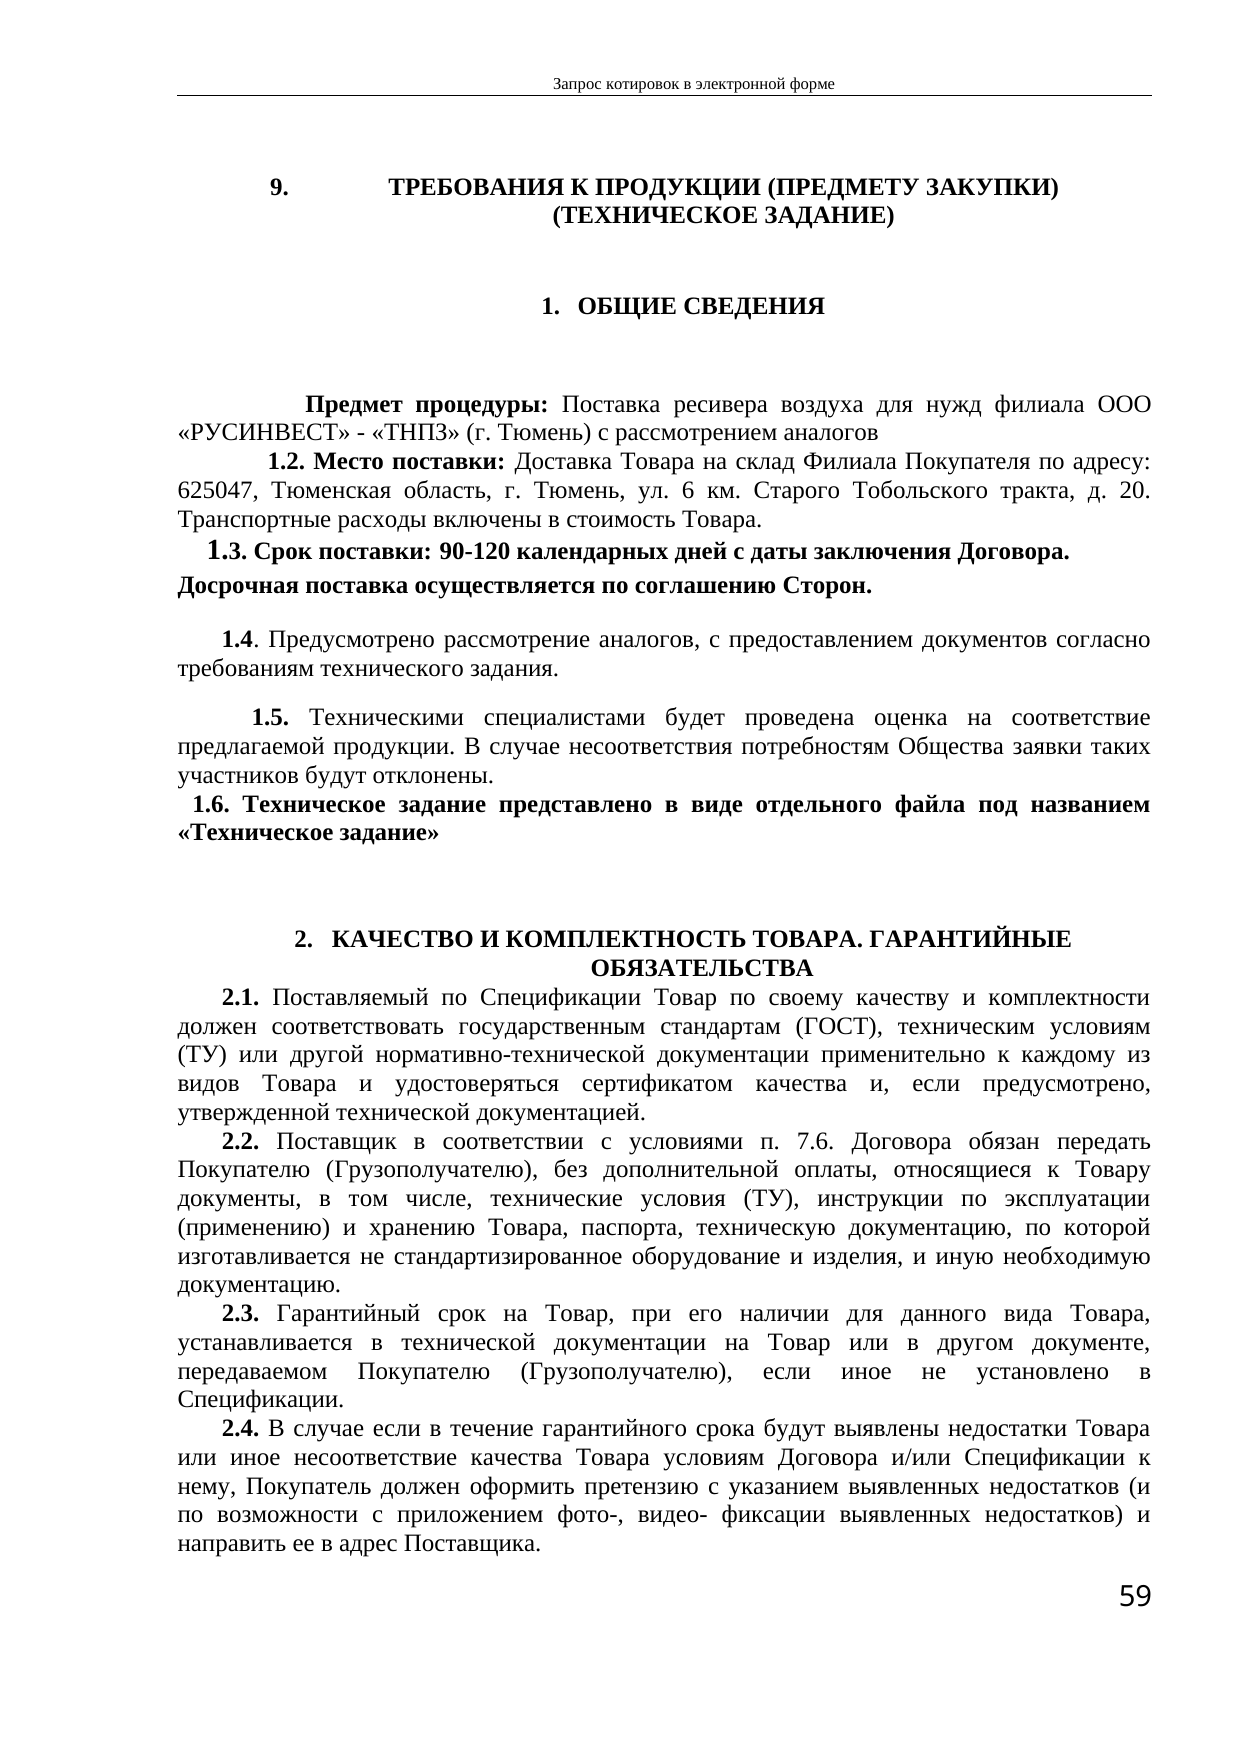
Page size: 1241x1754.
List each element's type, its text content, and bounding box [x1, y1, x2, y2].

text 1.2. Место поставки: Доставка Товара на склад Филиала Покупателя по адресу: 625047, Тюменская область, г. Тюмень, ул. 6 км. Старого Тобольского тракта, д. 20. Транспортные расходы включены в стоимость Товара. [177, 446, 1152, 532]
list ТРЕБОВАНИЯ К ПРОДУКЦИИ (ПРЕДМЕТУ ЗАКУПКИ) [177, 172, 1152, 201]
text 1.5. Техническими специалистами будет проведена оценка на соответствие предлагаемой продукции. В случае несоответствия потребностям Общества заявки таких участников будут отклонены. [177, 702, 1152, 789]
text 2.3. Гарантийный срок на Товар, при его наличии для данного вида Товара, устанавливается в технической документации на Товар или в другом документе, передаваемом Покупателю (Грузополучателю), если иное не установлено в Спецификации. [177, 1298, 1152, 1413]
text Предмет процедуры: Поставка ресивера воздуха для нужд филиала ООО «РУСИНВЕСТ» - «ТНПЗ» (г. Тюмень) с рассмотрением аналогов [177, 389, 1152, 446]
text 2.2. Поставщик в соответствии с условиями п. 7.6. Договора обязан передать Покупателю (Грузополучателю), без дополнительной оплаты, относящиеся к Товару документы, в том числе, технические условия (ТУ), инструкции по эксплуатации (применению) и хранению Товара, паспорта, техническую документацию, по которой изготавливается не стандартизированное оборудование и изделия, и иную необходимую документацию. [177, 1126, 1152, 1298]
text (ТЕХНИЧЕСКОЕ ЗАДАНИЕ) [295, 201, 1152, 229]
text 2.4. В случае если в течение гарантийного срока будут выявлены недостатки Товара или иное несоответствие качества Товара условиям Договора и/или Спецификации к нему, Покупатель должен оформить претензию с указанием выявленных недостатков (и по возможности с приложением фото-, видео- фиксации выявленных недостатков) и направить ее в адрес Поставщика. [177, 1413, 1152, 1557]
list ОБЩИЕ СВЕДЕНИЯ [215, 291, 1152, 320]
text 1.3. Срок поставки: 90-120 календарных дней с даты заключения Договора. Досрочная поставка осуществляется по соглашению Сторон. [177, 532, 1152, 599]
text 1.6. Техническое задание представлено в виде отдельного файла под названием «Техническое задание» [177, 789, 1152, 846]
list 1.4. Предусмотрено рассмотрение аналогов, с предоставлением документов согласно требованиям технического задания. [177, 624, 1152, 682]
list КАЧЕСТВО И КОМПЛЕКТНОСТЬ ТОВАРА. ГАРАНТИЙНЫЕ ОБЯЗАТЕЛЬСТВА [215, 924, 1152, 982]
text 2.1. Поставляемый по Спецификации Товар по своему качеству и комплектности должен соответствовать государственным стандартам (ГОСТ), техническим условиям (ТУ) или другой нормативно-технической документации применительно к каждому из видов Товара и удостоверяться сертификатом качества и, если предусмотрено, утвержденной технической документацией. [177, 982, 1152, 1126]
